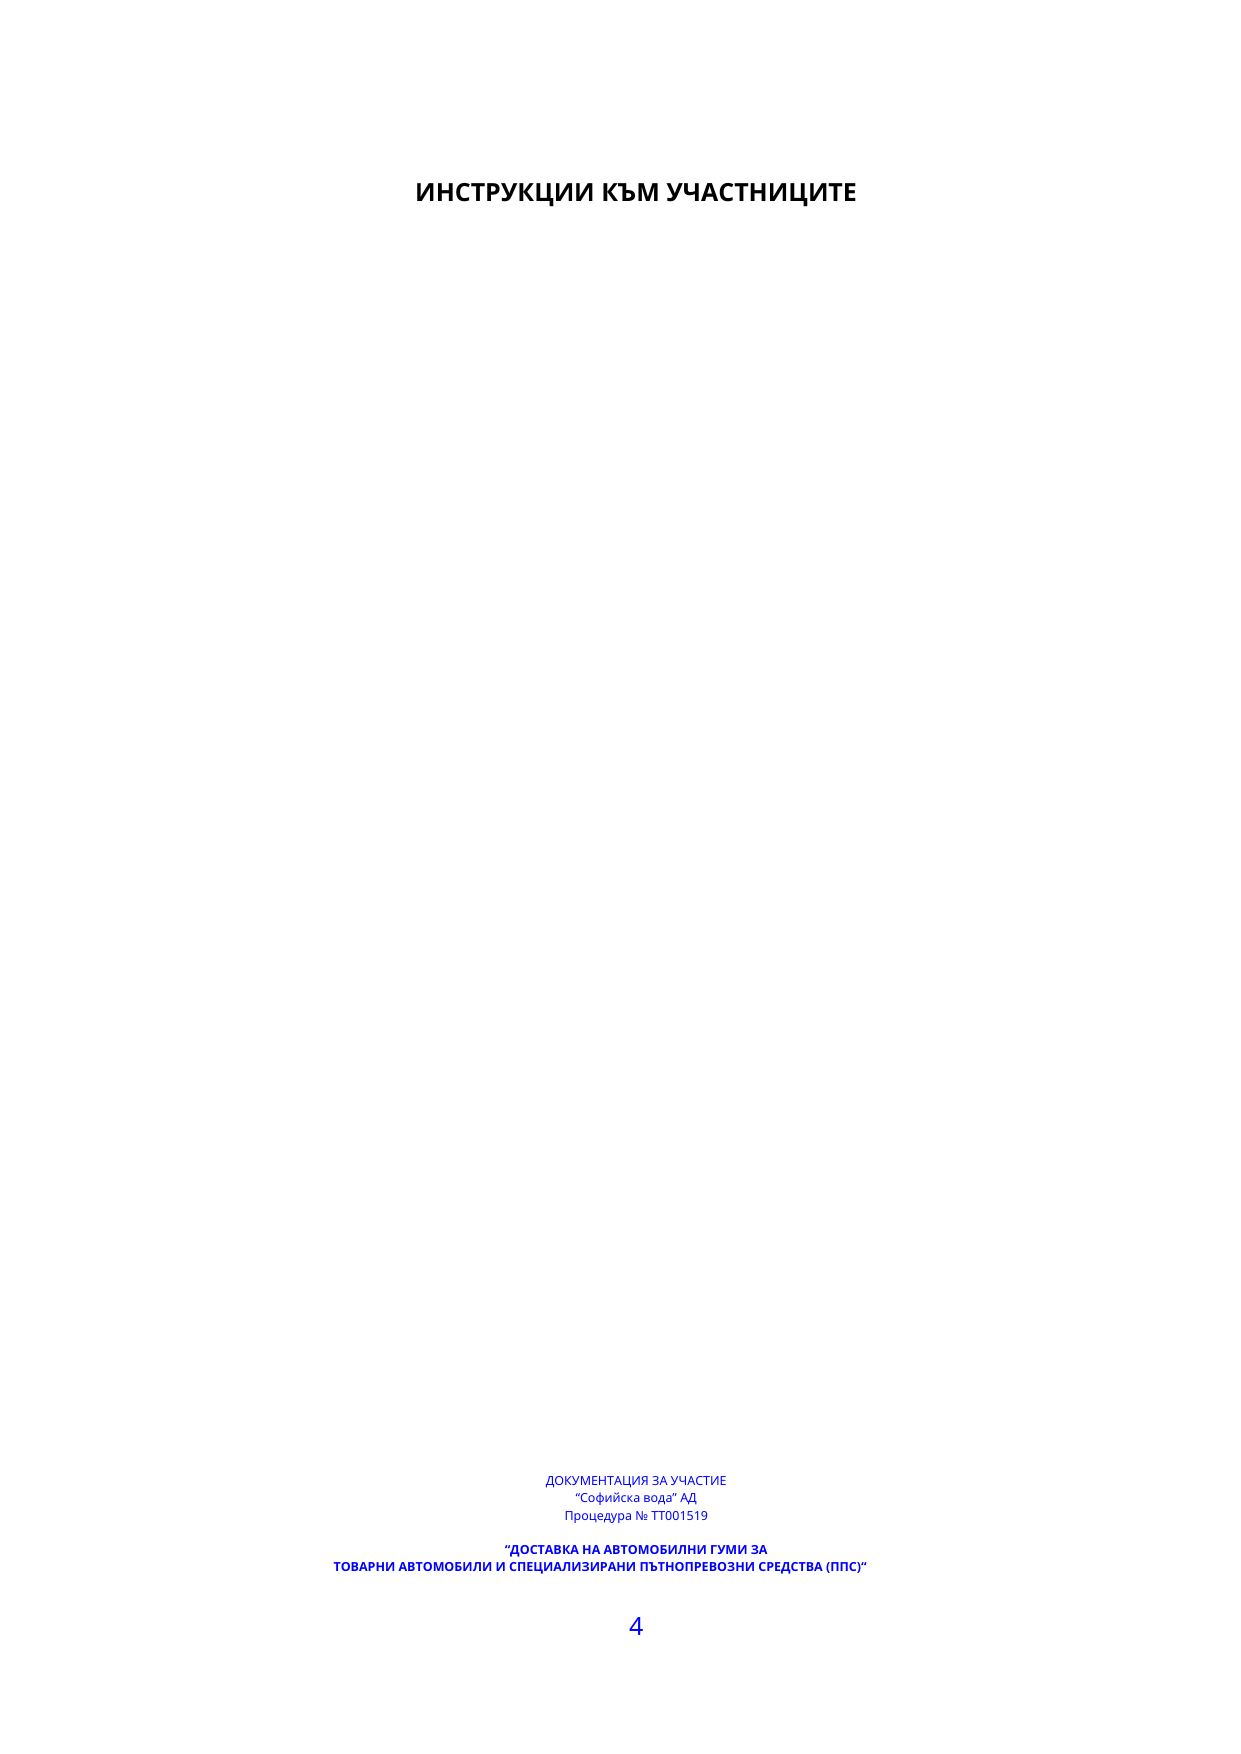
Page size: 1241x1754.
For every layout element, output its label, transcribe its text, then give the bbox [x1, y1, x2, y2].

subtitle ИНСТРУКЦИИ КЪМ УЧАСТНИЦИТЕ [150, 175, 1122, 209]
